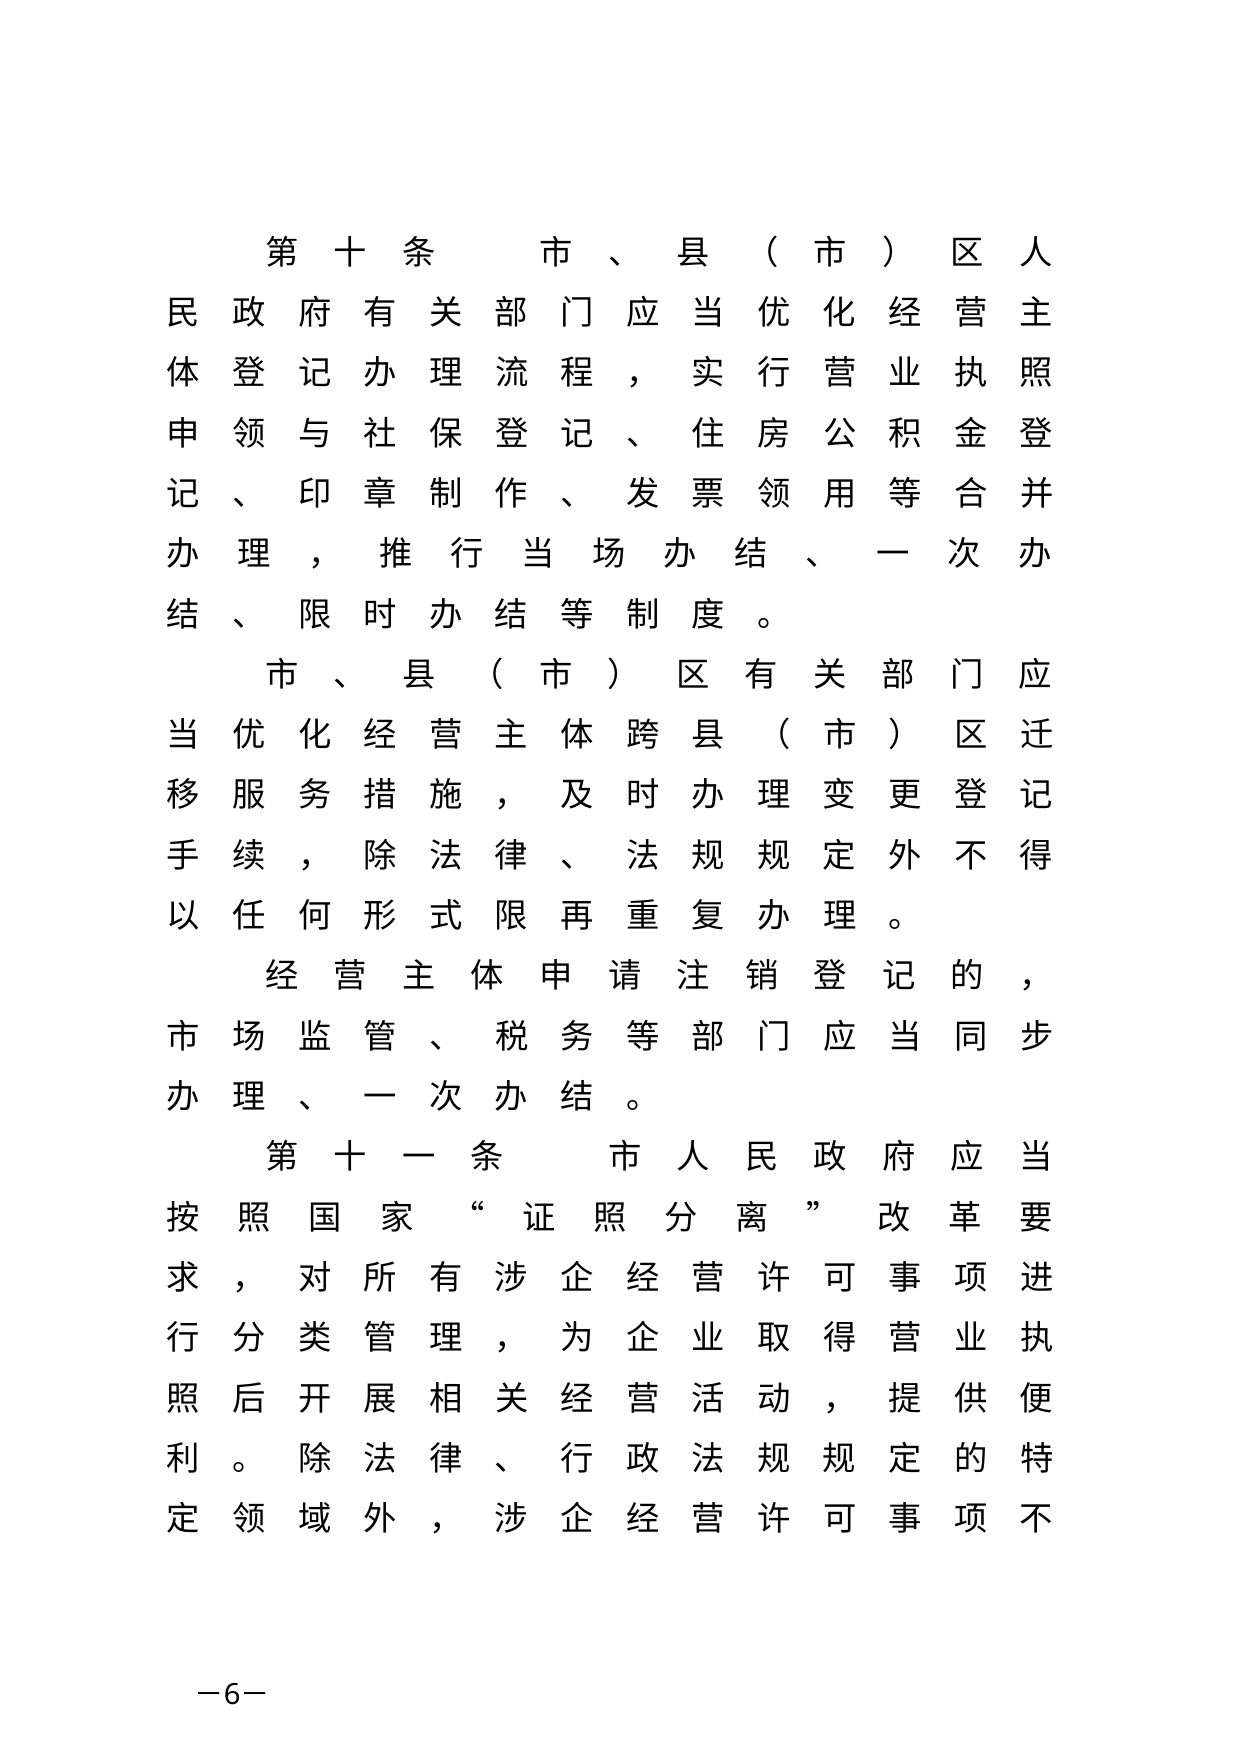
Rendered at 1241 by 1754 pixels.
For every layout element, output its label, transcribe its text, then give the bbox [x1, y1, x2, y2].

text 第十条 市、县（市）区人民政府有关部门应当优化经营主体登记办理流程，实行营业执照申领与社保登记、住房公积金登记、印章制作、发票领用等合并办理，推行当场办结、一次办结、限时办结等制度。 [167, 219, 1085, 642]
text 市、县（市）区有关部门应当优化经营主体跨县（市）区迁移服务措施，及时办理变更登记手续，除法律、法规规定外不得以任何形式限再重复办理。 [167, 642, 1085, 943]
text 经营主体申请注销登记的，市场监管、税务等部门应当同步办理、一次办结。 [167, 943, 1085, 1124]
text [167, 1124, 1085, 1546]
